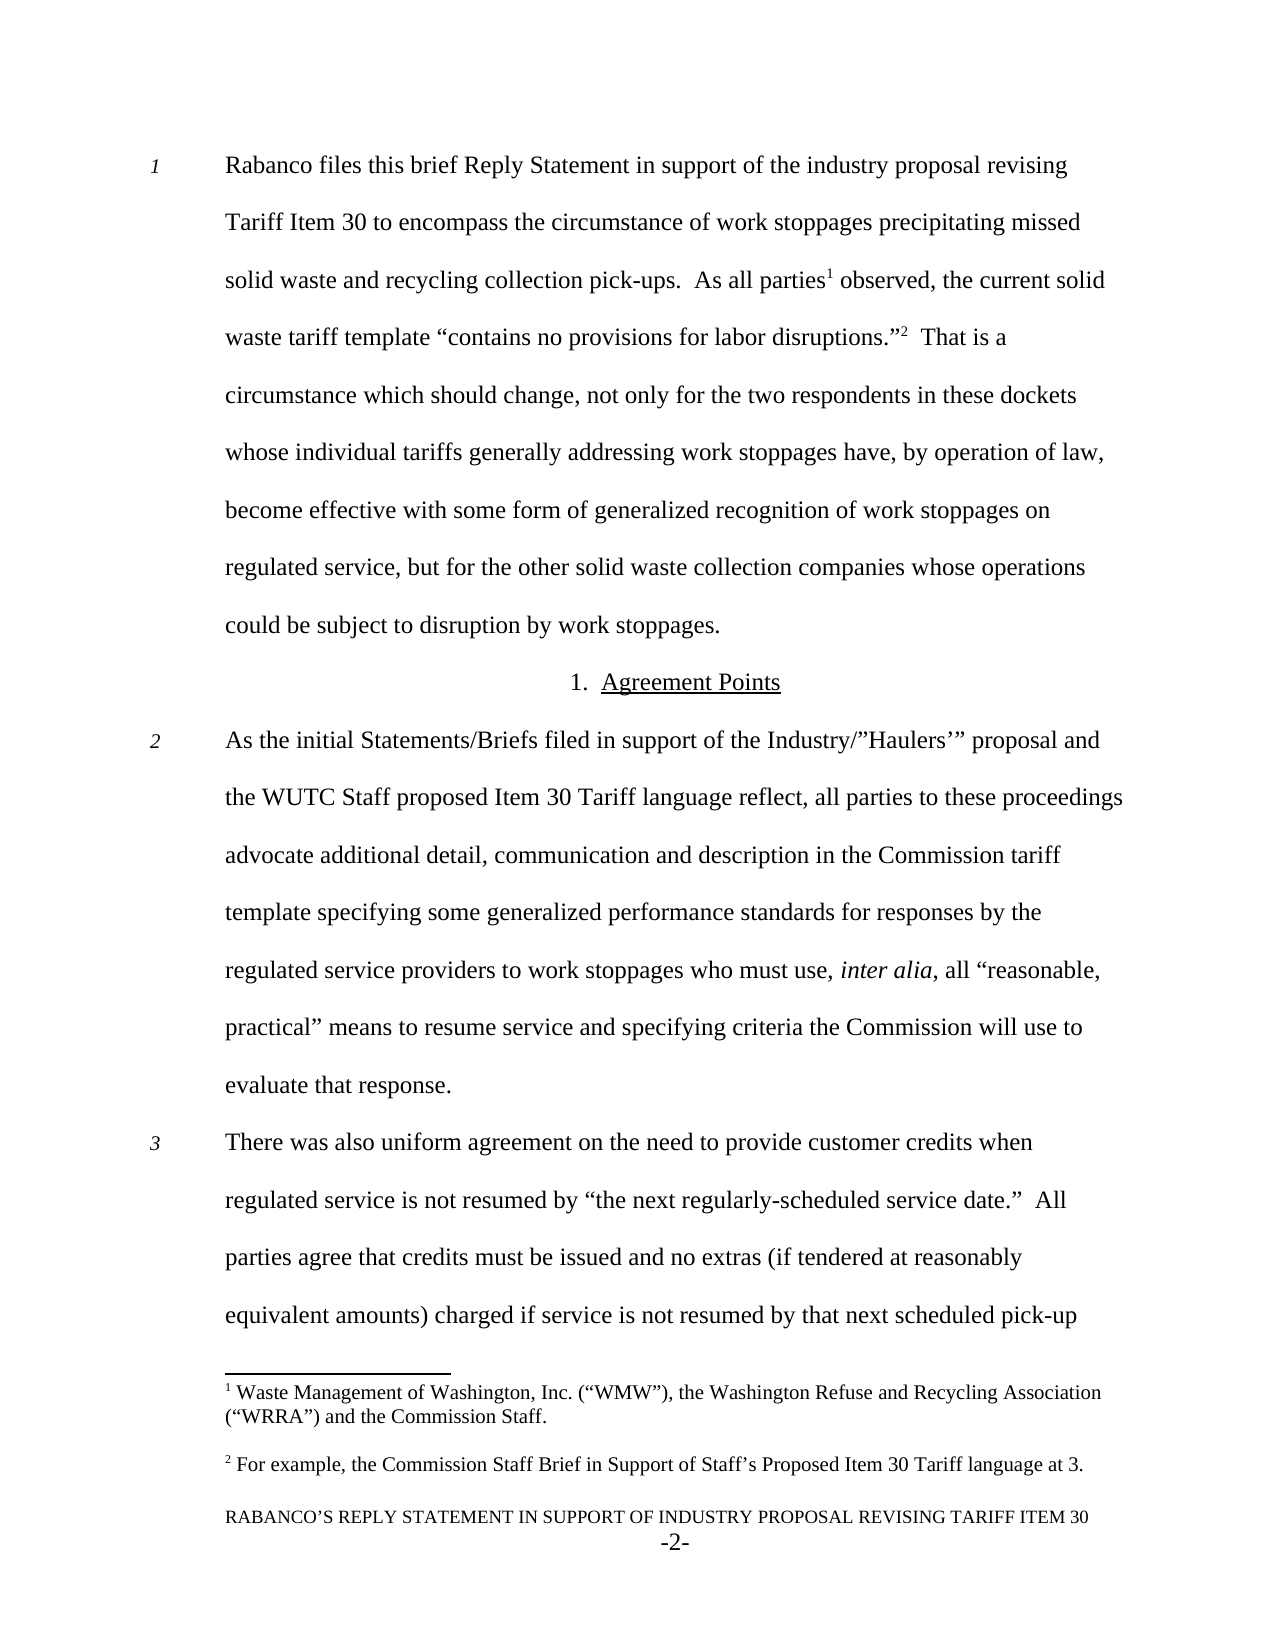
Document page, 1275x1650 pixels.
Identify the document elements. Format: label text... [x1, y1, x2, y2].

list Rabanco files this brief Reply Statement in support of the industry proposal revising Tariff Item 30 to encompass the circumstance of work stoppages precipitating missed solid waste and recycling collection pick-ups. As all parties observed, the current solid waste tariff template “contains no provisions for labor disruptions.” That is a circumstance which should change, not only for the two respondents in these dockets whose individual tariffs generally addressing work stoppages have, by operation of law, become effective with some form of generalized recognition of work stoppages on regulated service, but for the other solid waste collection companies whose operations could be subject to disruption by work stoppages. [150, 150, 1125, 639]
text 1. Agreement Points [225, 667, 1125, 696]
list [150, 1127, 1125, 1329]
list As the initial Statements/Briefs filed in support of the Industry/”Haulers’” proposal and the WUTC Staff proposed Item 30 Tariff language reflect, all parties to these proceedings advocate additional detail, communication and description in the Commission tariff template specifying some generalized performance standards for responses by the regulated service providers to work stoppages who must use, inter alia, all “reasonable, practical” means to resume service and specifying criteria the Commission will use to evaluate that response. [150, 725, 1125, 1099]
